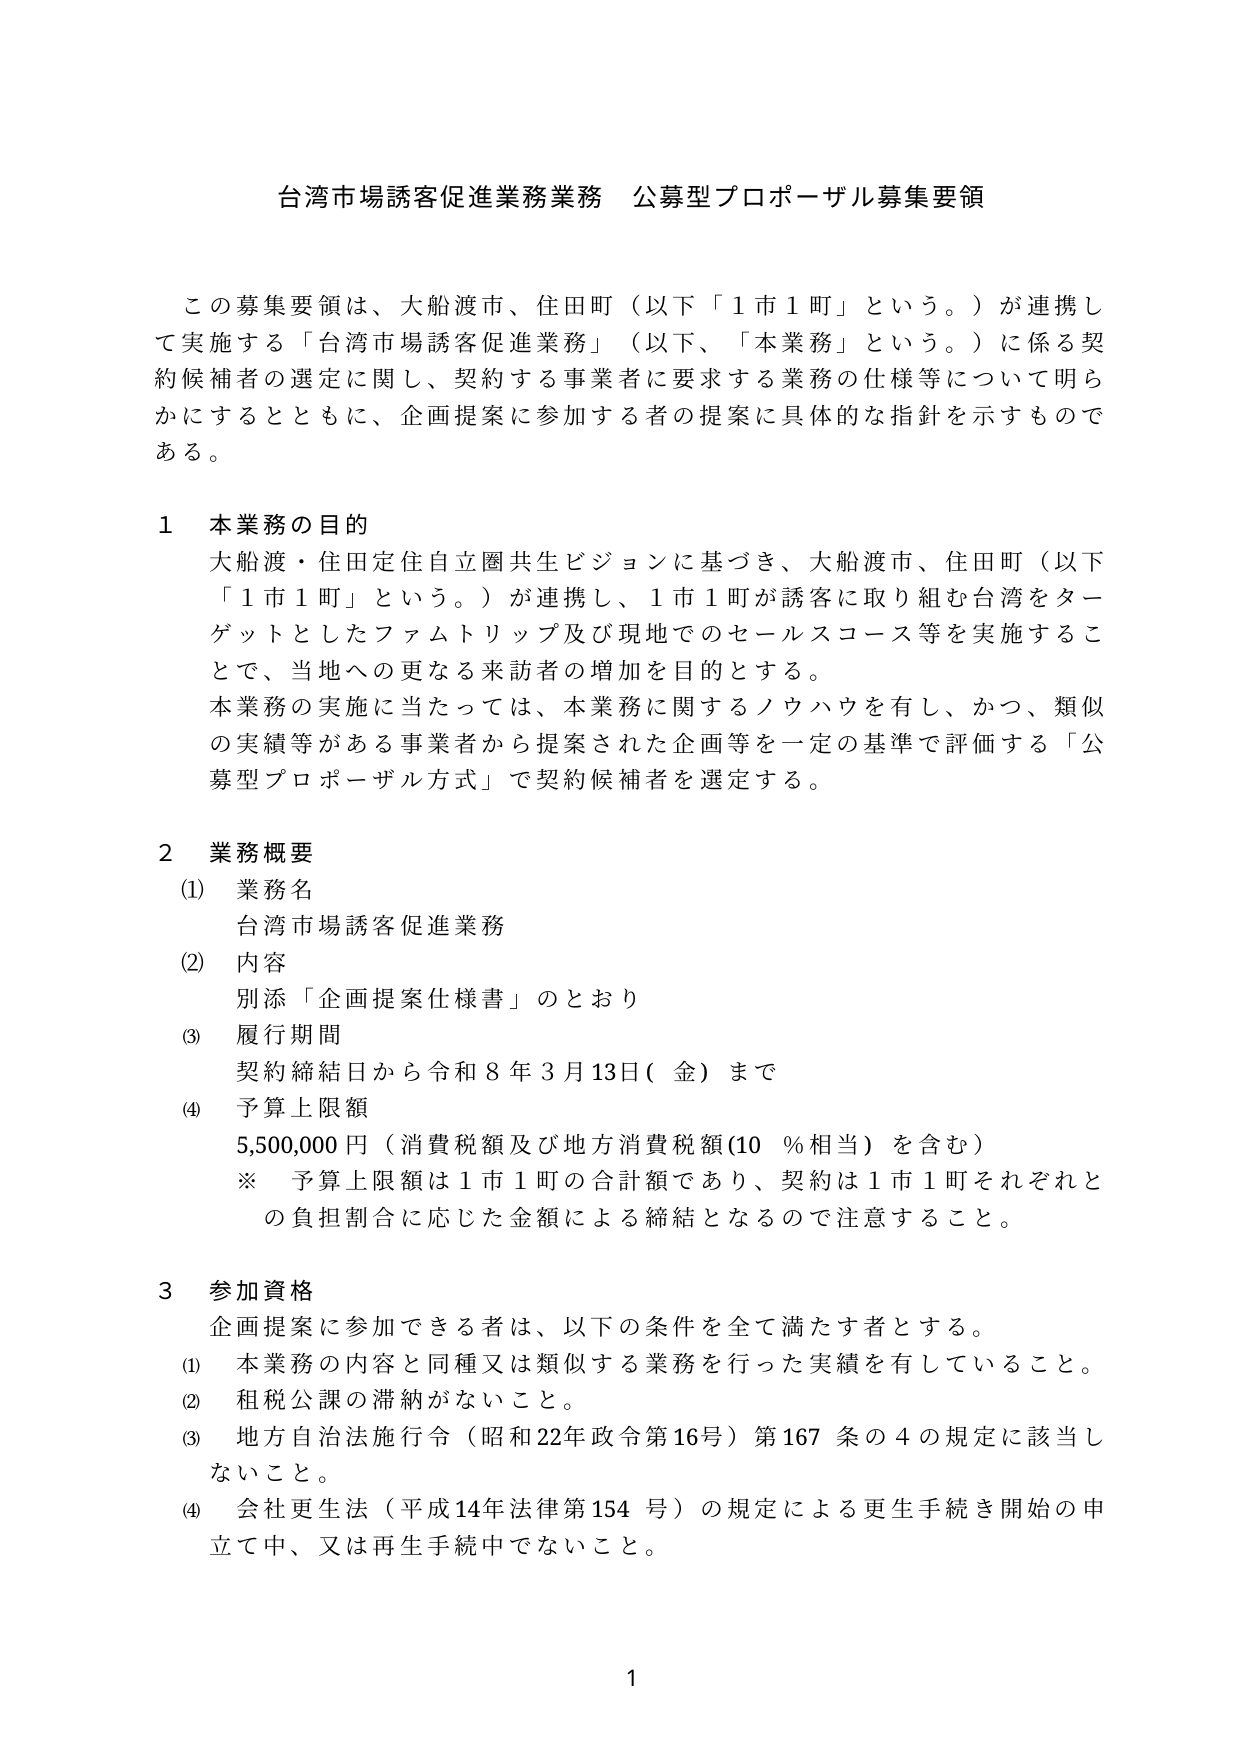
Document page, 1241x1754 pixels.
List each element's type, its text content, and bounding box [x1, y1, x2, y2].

text ⑵ 内容 [154, 943, 1109, 979]
text 台湾市場誘客促進業務 [154, 906, 1109, 943]
text １ 本業務の目的 [154, 505, 1109, 542]
text 5,500,000円（消費税額及び地方消費税額(10％相当)を含む） [154, 1125, 1109, 1162]
text ３ 参加資格 [154, 1271, 1109, 1307]
text 本業務の実施に当たっては、本業務に関するノウハウを有し、かつ、類似の実績等がある事業者から提案された企画等を一定の基準で評価する「公募型プロポーザル方式」で契約候補者を選定する。 [154, 688, 1109, 797]
text ※ 予算上限額は１市１町の合計額であり、契約は１市１町それぞれとの負担割合に応じた金額による締結となるので注意すること。 [154, 1162, 1109, 1234]
text ⑶ 履行期間 [154, 1016, 1109, 1052]
text 台湾市場誘客促進業務業務 公募型プロポーザル募集要領 [154, 177, 1109, 214]
text この募集要領は、大船渡市、住田町（以下「１市１町」という。）が連携して実施する「台湾市場誘客促進業務」（以下、「本業務」という。）に係る契約候補者の選定に関し、契約する事業者に要求する業務の仕様等について明らかにするとともに、企画提案に参加する者の提案に具体的な指針を示すものである。 [154, 287, 1109, 469]
text 別添「企画提案仕様書」のとおり [154, 979, 1109, 1016]
text ⑴ 本業務の内容と同種又は類似する業務を行った実績を有していること。 [178, 1344, 1109, 1380]
text ⑴ 業務名 [154, 870, 1109, 906]
text ⑵ 租税公課の滞納がないこと。 [154, 1380, 1109, 1417]
text ⑷ 予算上限額 [154, 1089, 1109, 1125]
text 大船渡・住田定住自立圏共生ビジョンに基づき、大船渡市、住田町（以下「１市１町」という。）が連携し、１市１町が誘客に取り組む台湾をターゲットとしたファムトリップ及び現地でのセールスコース等を実施することで、当地への更なる来訪者の増加を目的とする。 [154, 542, 1109, 688]
text ⑷ 会社更生法（平成14年法律第154号）の規定による更生手続き開始の申立て中、又は再生手続中でないこと。 [178, 1490, 1109, 1563]
text 企画提案に参加できる者は、以下の条件を全て満たす者とする。 [178, 1307, 1109, 1344]
text ⑶ 地方自治法施行令（昭和22年政令第16号）第167条の４の規定に該当しないこと。 [179, 1417, 1109, 1490]
text 契約締結日から令和８年３月13日(金)まで [154, 1052, 1109, 1089]
text ２ 業務概要 [154, 833, 1109, 870]
